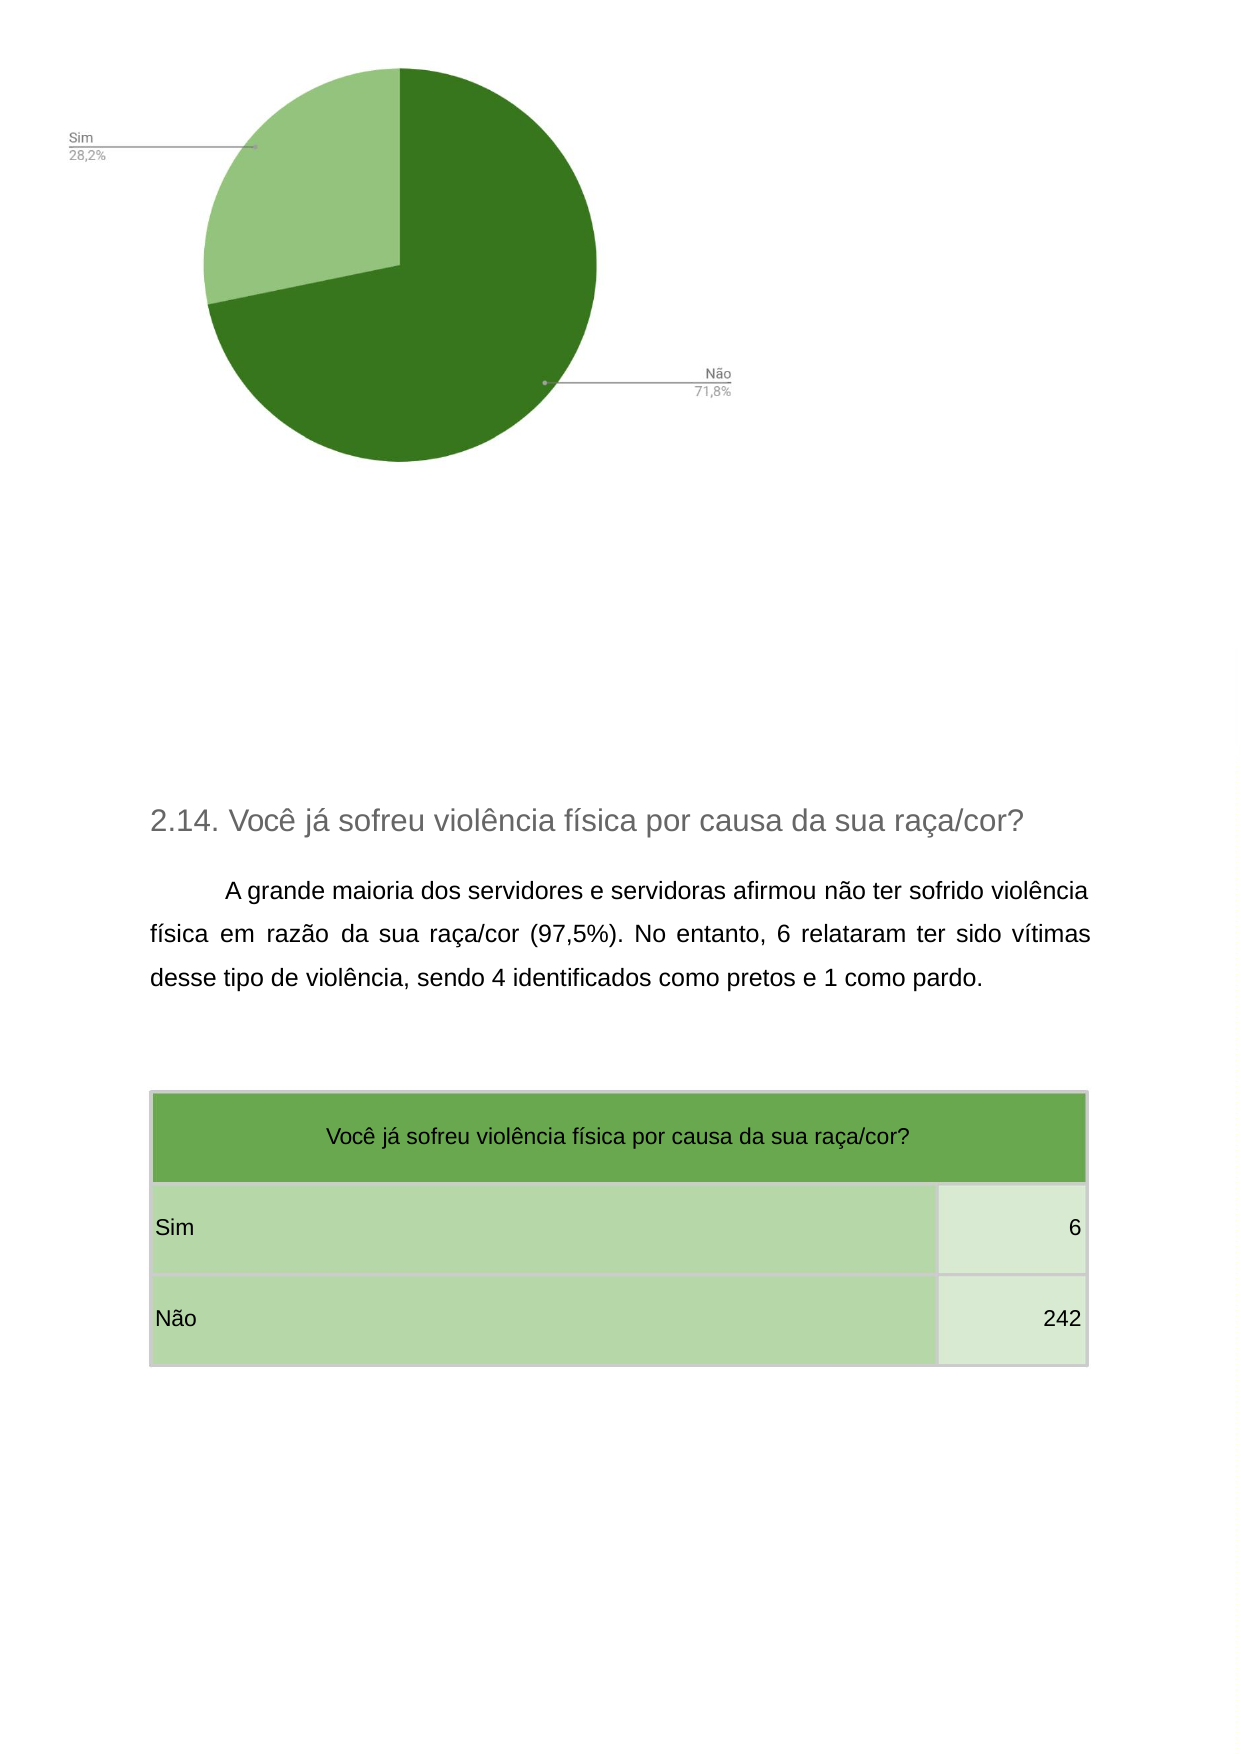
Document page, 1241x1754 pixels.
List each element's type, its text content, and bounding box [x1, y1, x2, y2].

text A grande maioria dos servidores e servidoras afirmou não ter sofrido violência [225, 877, 1114, 905]
text 242 [1043, 1306, 1106, 1332]
text física em razão da sua raça/cor (97,5%). No entanto, 6 relataram ter sido vítimas [150, 921, 1115, 948]
text desse tipo de violência, sendo 4 identificados como pretos e 1 como pardo. [150, 964, 1115, 992]
text .14. Você já sofreu violência física por causa da sua raça/cor? [167, 803, 1051, 838]
text Sim [155, 1215, 222, 1240]
text Não [155, 1306, 222, 1332]
text Você já sofreu violência física por causa da sua raça/cor? [326, 1124, 935, 1149]
picture [0, 0, 1241, 1754]
text 2 [150, 803, 167, 838]
text 6 [1068, 1215, 1106, 1240]
